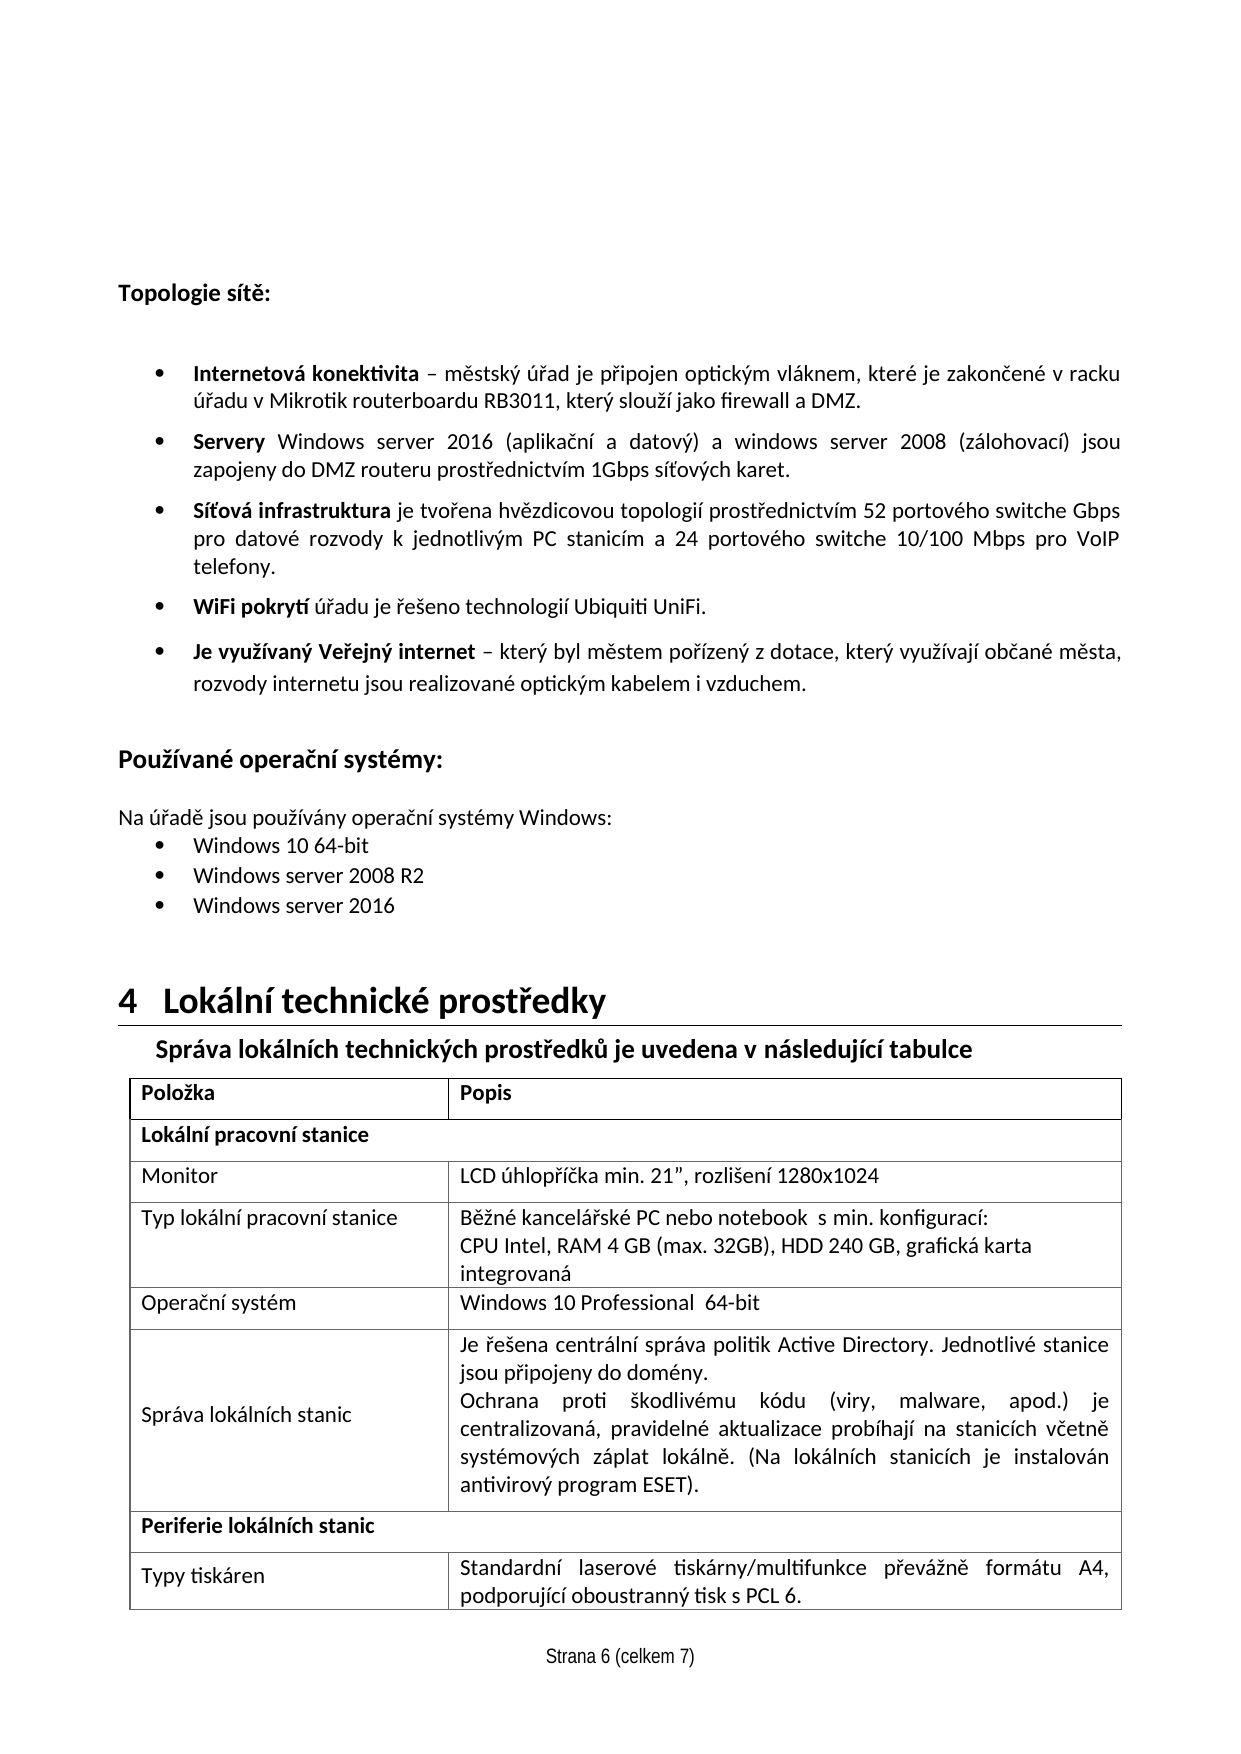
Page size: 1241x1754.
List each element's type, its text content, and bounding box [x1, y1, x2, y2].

table_header Popis [449, 1079, 1121, 1119]
table_cell Periferie lokálních stanic [131, 1512, 1121, 1552]
table_cell Operační systém [131, 1288, 448, 1329]
table_cell Typy tiskáren [131, 1553, 448, 1609]
table_cell Monitor [131, 1162, 448, 1202]
text Používané operační systémy: [118, 742, 1122, 775]
list WiFi pokrytí úřadu je řešeno technologií Ubiquiti UniFi. [156, 592, 1122, 620]
table_cell LCD úhlopříčka min. 21”, rozlišení 1280x1024 [449, 1162, 1121, 1202]
table_cell Typ lokální pracovní stanice [131, 1203, 448, 1287]
table_cell Je řešena centrální správa politik Active Directory. Jednotlivé stanice jsou připojeny do domény. Ochrana proti škodlivému kódu (viry, malware, apod.) je centralizovaná, pravidelné aktualizace probíhají na stanicích včetně systémových záplat lokálně. (Na lokálních stanicích je instalován antivirový program ESET). [449, 1330, 1121, 1511]
table_cell Standardní laserové tiskárny/multifunkce převážně formátu A4, podporující oboustranný tisk s PCL 6. [449, 1553, 1121, 1609]
table_cell Lokální pracovní stanice [131, 1120, 1121, 1161]
list Servery Windows server 2016 (aplikační a datový) a windows server 2008 (zálohovací) jsou zapojeny do DMZ routeru prostřednictvím 1Gbps síťových karet. [156, 427, 1122, 483]
subtitle Lokální technické prostředky [118, 977, 1122, 1025]
list Je využívaný Veřejný internet – který byl městem pořízený z dotace, který využívají občané města, rozvody internetu jsou realizované optickým kabelem i vzduchem. [156, 637, 1122, 697]
list Windows server 2016 [156, 891, 1122, 919]
table_cell Správa lokálních stanic [131, 1330, 448, 1511]
table_header Položka [131, 1079, 448, 1119]
list Windows 10 64-bit [156, 831, 1122, 859]
table_cell Běžné kancelářské PC nebo notebook s min. konfigurací: CPU Intel, RAM 4 GB (max. 32GB), HDD 240 GB, grafická karta integrovaná [449, 1203, 1121, 1287]
table_cell Windows 10 Professional 64-bit [449, 1288, 1121, 1329]
list Windows server 2008 R2 [156, 861, 1122, 889]
list Internetová konektivita – městský úřad je připojen optickým vláknem, které je zakončené v racku úřadu v Mikrotik routerboardu RB3011, který slouží jako firewall a DMZ. [156, 359, 1122, 415]
text Topologie sítě: [118, 277, 1122, 307]
text Správa lokálních technických prostředků je uvedena v následující tabulce [118, 1032, 1122, 1065]
text Na úřadě jsou používány operační systémy Windows: [118, 803, 1122, 831]
list Síťová infrastruktura je tvořena hvězdicovou topologií prostřednictvím 52 portového switche Gbps pro datové rozvody k jednotlivým PC stanicím a 24 portového switche 10/100 Mbps pro VoIP telefony. [156, 496, 1122, 580]
